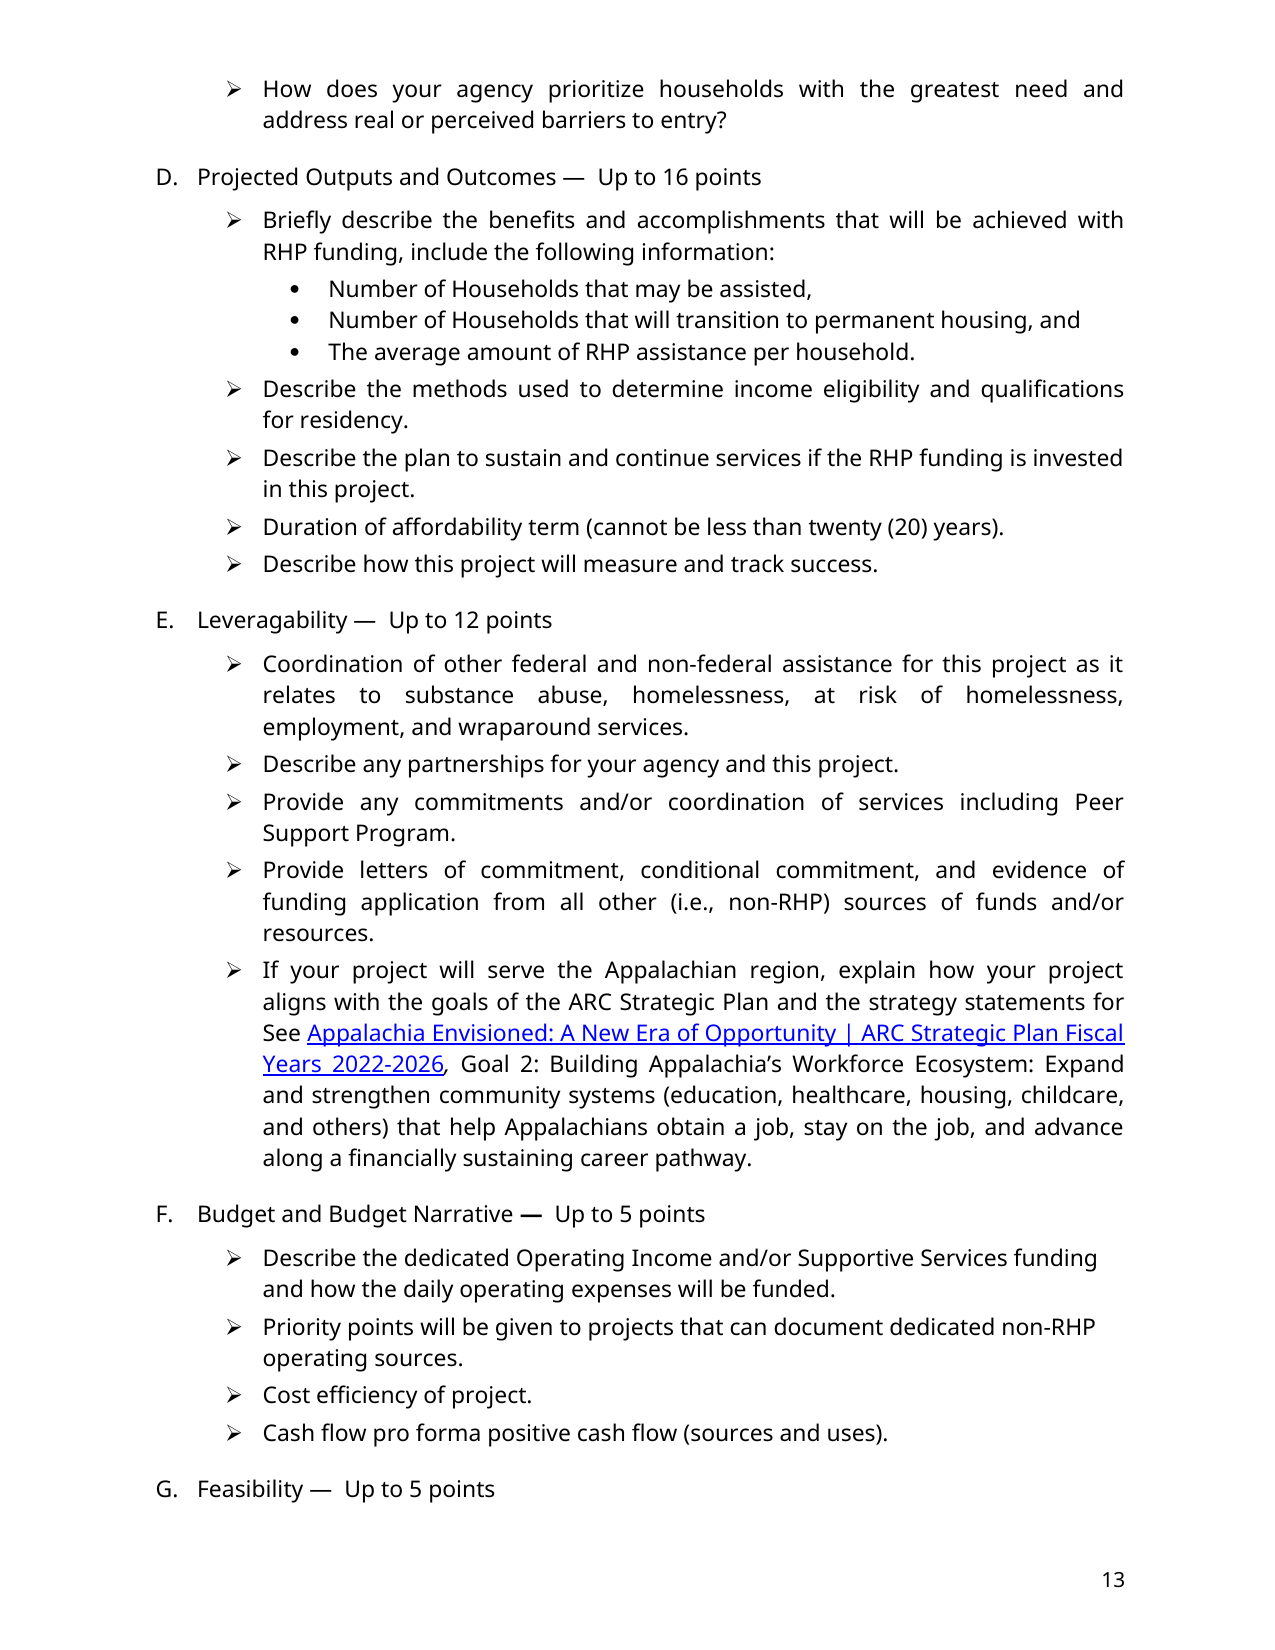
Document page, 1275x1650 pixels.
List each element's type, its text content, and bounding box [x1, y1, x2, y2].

list Provide any commitments and/or coordination of services including Peer Support Program. [225, 786, 1125, 848]
list Describe any partnerships for your agency and this project. [225, 748, 1125, 779]
list Duration of affordability term (cannot be less than twenty (20) years). [225, 511, 1125, 542]
list Number of Households that may be assisted, [291, 273, 1125, 304]
list The average amount of RHP assistance per household. [291, 336, 1125, 367]
list Leveragability — Up to 12 points [155, 604, 1125, 636]
list Coordination of other federal and non-federal assistance for this project as it relates to substance abuse, homelessness, at risk of homelessness, employment, and wraparound services. [225, 648, 1125, 742]
list If your project will serve the Appalachian region, explain how your project aligns with the goals of the ARC Strategic Plan and the strategy statements for See Appalachia Envisioned: A New Era of Opportunity | ARC Strategic Plan Fiscal Years 2022-2026, Goal 2: Building Appalachia’s Workforce Ecosystem: Expand and strengthen community systems (education, healthcare, housing, childcare, and others) that help Appalachians obtain a job, stay on the job, and advance along a financially sustaining career pathway. [225, 954, 1125, 1173]
list Describe the dedicated Operating Income and/or Supportive Services funding and how the daily operating expenses will be funded. [225, 1242, 1125, 1304]
list Projected Outputs and Outcomes — Up to 16 points [155, 161, 1125, 192]
list Describe the methods used to determine income eligibility and qualifications for residency. [225, 373, 1125, 436]
list Describe the plan to sustain and continue services if the RHP funding is invested in this project. [225, 442, 1125, 504]
list How does your agency prioritize households with the greatest need and address real or perceived barriers to entry? [225, 73, 1125, 136]
list Number of Households that will transition to permanent housing, and [291, 304, 1125, 336]
list Budget and Budget Narrative — Up to 5 points [155, 1198, 1125, 1229]
list Feasibility — Up to 5 points [155, 1473, 1125, 1504]
list Describe how this project will measure and track success. [225, 548, 1125, 579]
list Briefly describe the benefits and accomplishments that will be achieved with RHP funding, include the following information: [225, 204, 1125, 267]
list Priority points will be given to projects that can document dedicated non-RHP operating sources. [225, 1311, 1125, 1373]
list Cash flow pro forma positive cash flow (sources and uses). [225, 1417, 1125, 1448]
list Provide letters of commitment, conditional commitment, and evidence of funding application from all other (i.e., non-RHP) sources of funds and/or resources. [225, 854, 1125, 948]
list Cost efficiency of project. [225, 1379, 1125, 1411]
